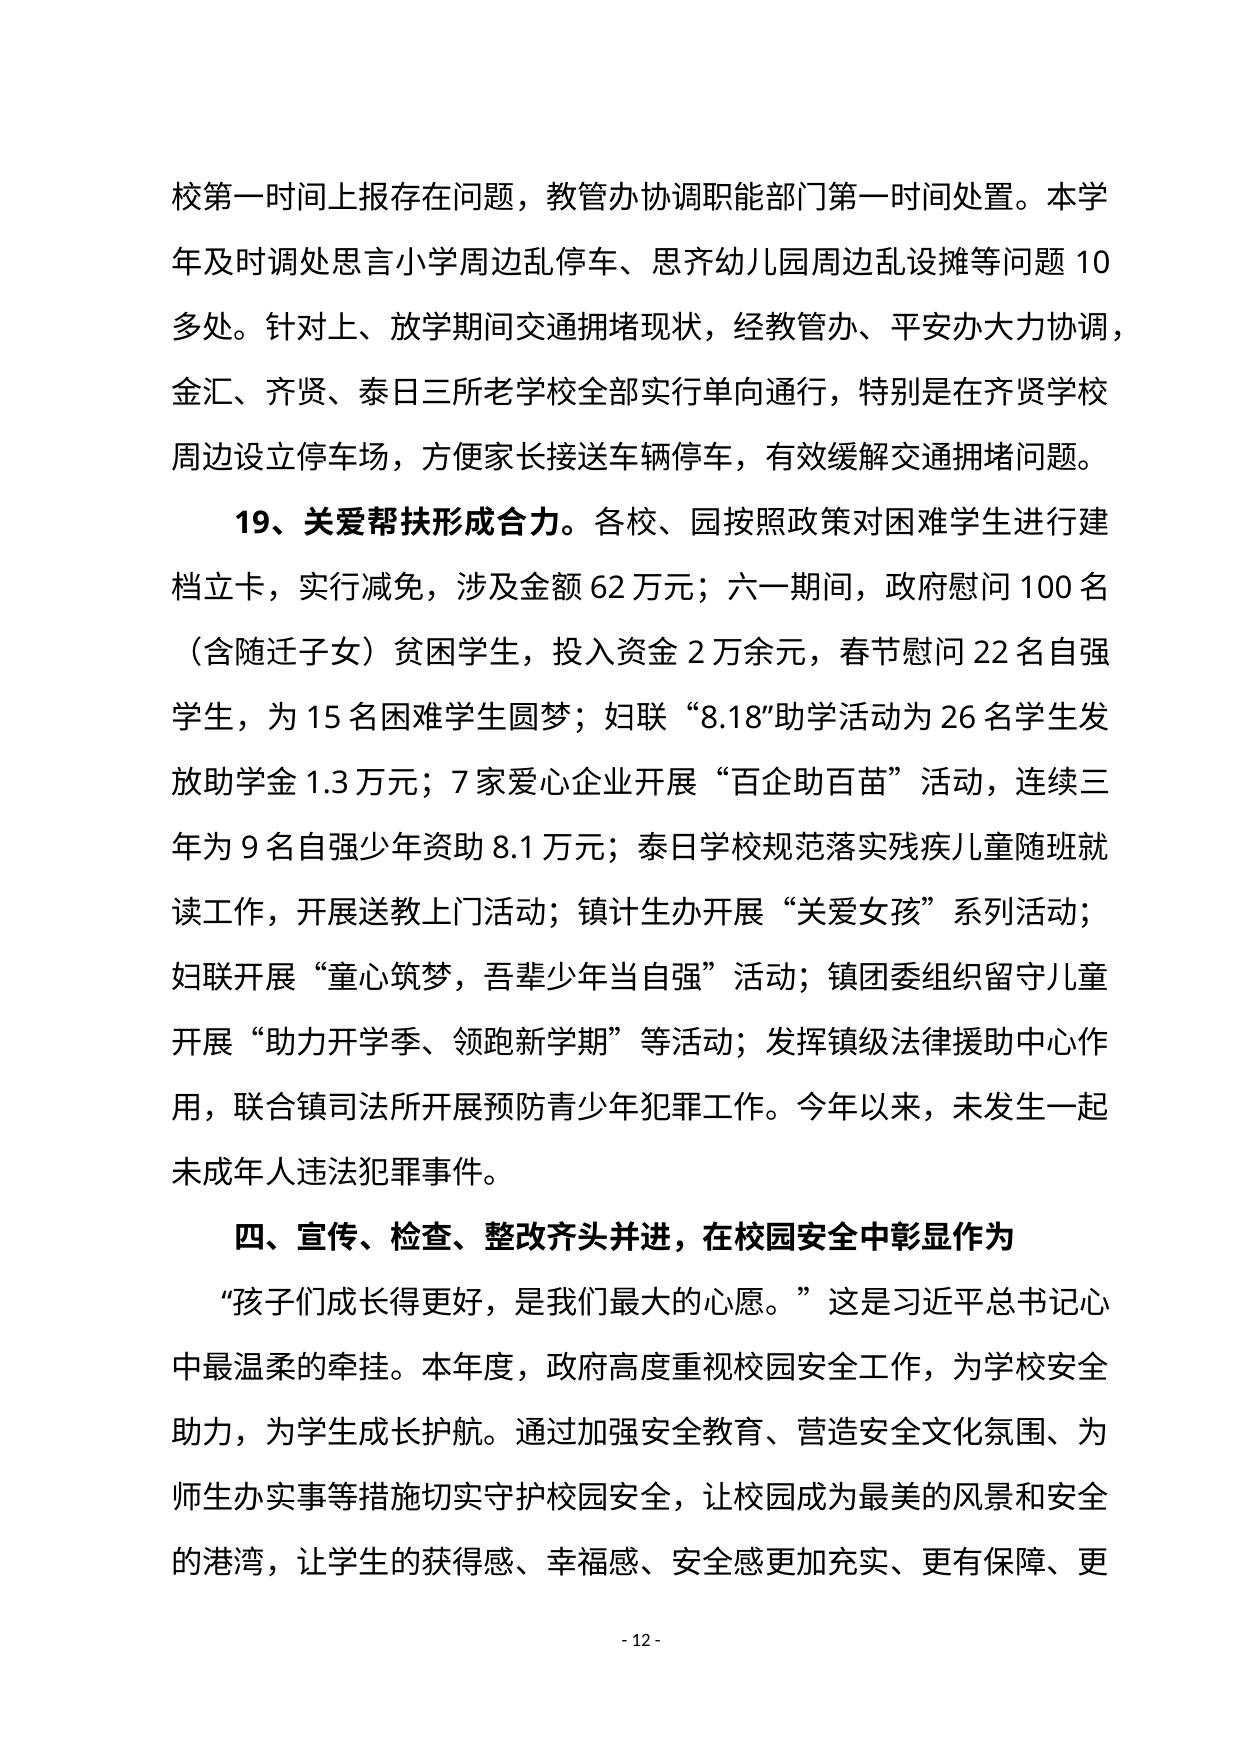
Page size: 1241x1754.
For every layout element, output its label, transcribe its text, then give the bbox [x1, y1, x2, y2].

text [171, 162, 1110, 487]
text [171, 1267, 1110, 1592]
text 四、宣传、检查、整改齐头并进，在校园安全中彰显作为 [171, 1202, 1110, 1267]
text 19、关爱帮扶形成合力。各校、园按照政策对困难学生进行建档立卡，实行减免，涉及金额62万元；六一期间，政府慰问100名（含随迁子女）贫困学生，投入资金2万余元，春节慰问22名自强学生，为15名困难学生圆梦；妇联“8.18”助学活动为26名学生发放助学金1.3万元；7家爱心企业开展“百企助百苗”活动，连续三年为9名自强少年资助8.1万元；泰日学校规范落实残疾儿童随班就读工作，开展送教上门活动；镇计生办开展“关爱女孩”系列活动；妇联开展“童心筑梦，吾辈少年当自强”活动；镇团委组织留守儿童开展“助力开学季、领跑新学期”等活动；发挥镇级法律援助中心作用，联合镇司法所开展预防青少年犯罪工作。今年以来，未发生一起未成年人违法犯罪事件。 [171, 487, 1110, 1202]
